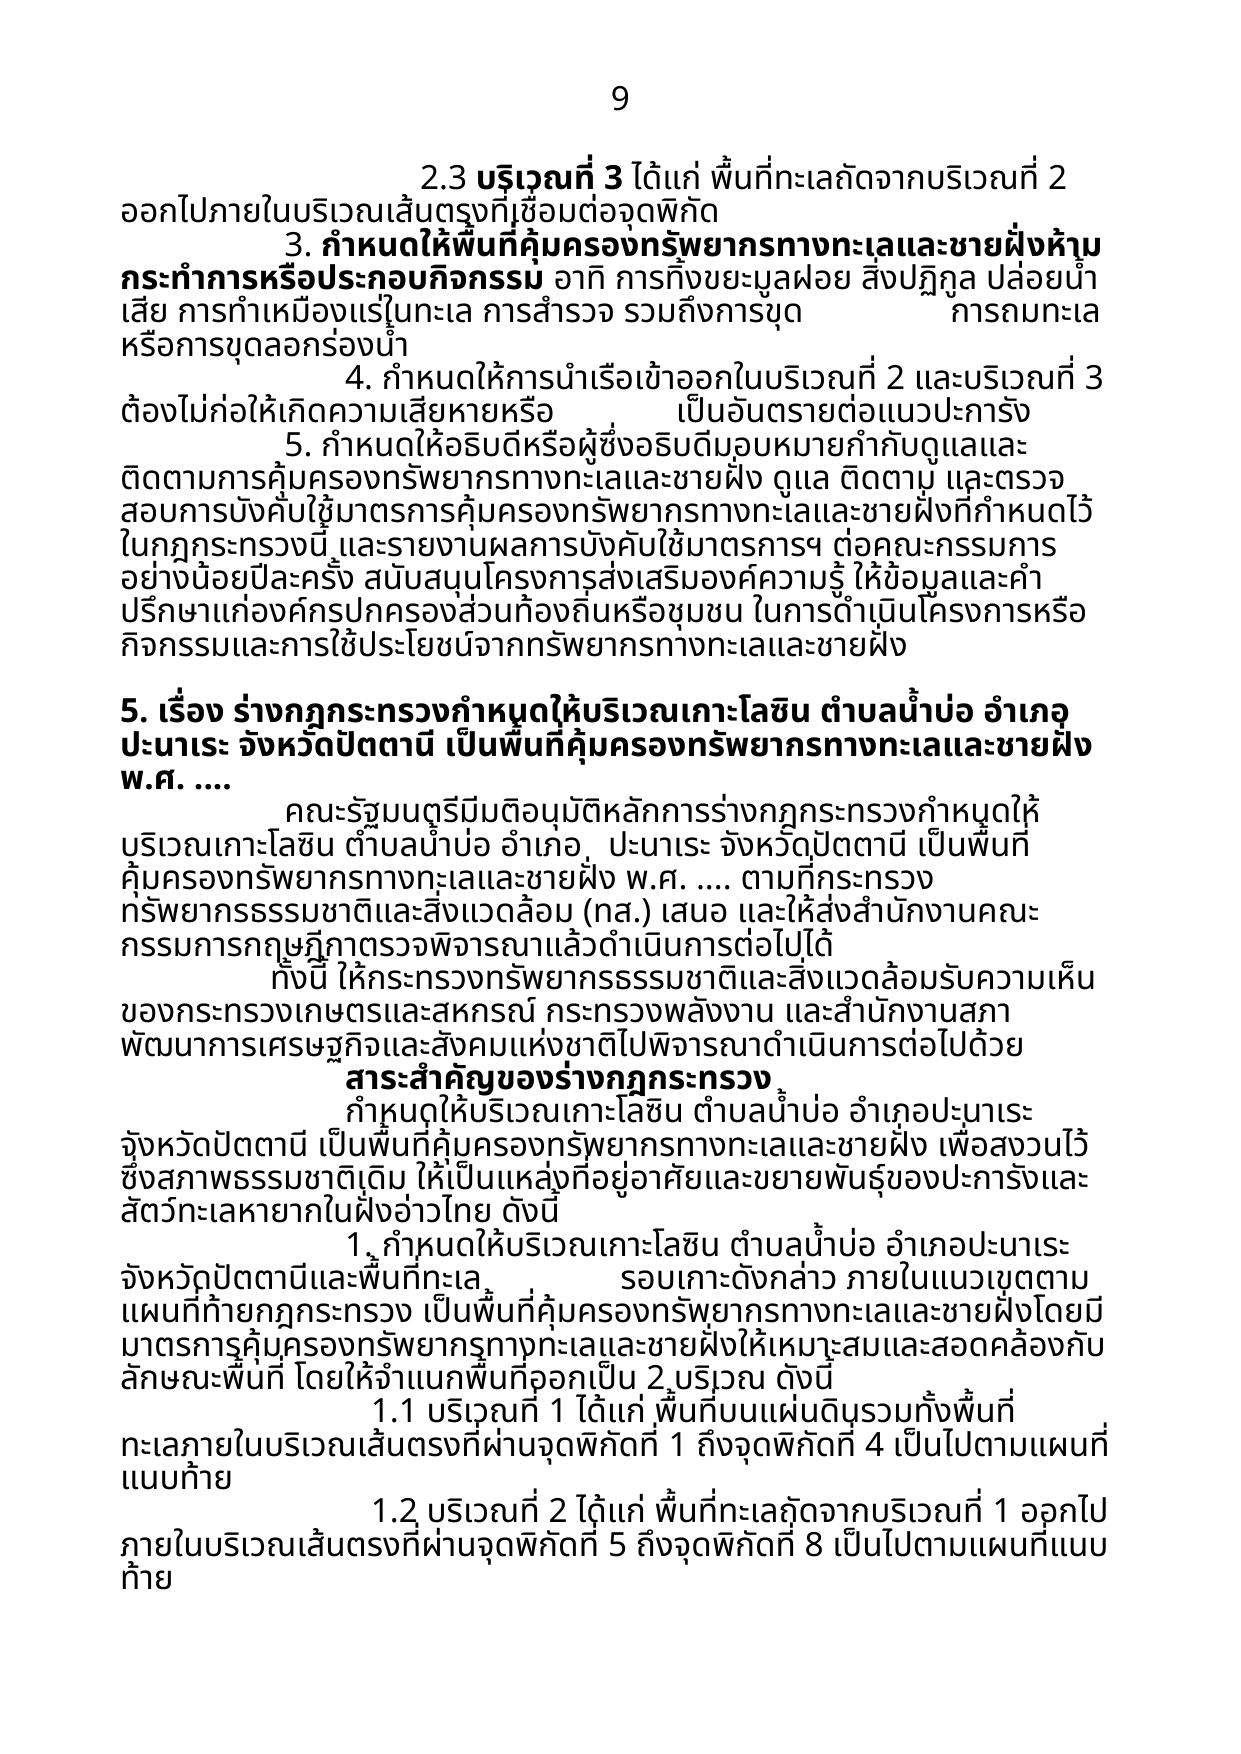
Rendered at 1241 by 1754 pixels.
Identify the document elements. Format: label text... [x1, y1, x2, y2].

text 2.3 บริเวณที่ 3 ได้แก่ พื้นที่ทะเลถัดจากบริเวณที่ 2 ออกไปภายในบริเวณเส้นตรงที่เชื่อมต่อจุดพิกัด [120, 163, 1120, 229]
text 5. กำหนดให้อธิบดีหรือผู้ซึ่งอธิบดีมอบหมายกำกับดูแลและติดตามการคุ้มครองทรัพยากรทางทะเลและชายฝั่ง ดูแล ติดตาม และตรวจสอบการบังคับใช้มาตรการคุ้มครองทรัพยากรทางทะเลและชายฝั่งที่กำหนดไว้ในกฎกระทรวงนี้ และรายงานผลการบังคับใช้มาตรการฯ ต่อคณะกรรมการอย่างน้อยปีละครั้ง สนับสนุนโครงการส่งเสริมองค์ความรู้ ให้ข้อมูลและคำปรึกษาแก่องค์กรปกครองส่วนท้องถิ่นหรือชุมชน ในการดำเนินโครงการหรือกิจกรรมและการใช้ประโยชน์จากทรัพยากรทางทะเลและชายฝั่ง [120, 429, 1120, 663]
text 1.2 บริเวณที่ 2 ได้แก่ พื้นที่ทะเลถัดจากบริเวณที่ 1 ออกไปภายในบริเวณเส้นตรงที่ผ่านจุดพิกัดที่ 5 ถึงจุดพิกัดที่ 8 เป็นไปตามแผนที่แนบท้าย [120, 1496, 1120, 1596]
text ทั้งนี้ ให้กระทรวงทรัพยากรธรรมชาติและสิ่งแวดล้อมรับความเห็นของกระทรวงเกษตรและสหกรณ์ กระทรวงพลังงาน และสำนักงานสภาพัฒนาการเศรษฐกิจและสังคมแห่งชาติไปพิจารณาดำเนินการต่อไปด้วย [120, 963, 1120, 1063]
text 4. กำหนดให้การนำเรือเข้าออกในบริเวณที่ 2 และบริเวณที่ 3 ต้องไม่ก่อให้เกิดความเสียหายหรือ เป็นอันตรายต่อแนวปะการัง [120, 363, 1120, 429]
text สาระสำคัญของร่างกฎกระทรวง [120, 1063, 1120, 1096]
text 5. เรื่อง ร่างกฎกระทรวงกำหนดให้บริเวณเกาะโลซิน ตำบลน้ำบ่อ อำเภอปะนาเระ จังหวัดปัตตานี เป็นพื้นที่คุ้มครองทรัพยากรทางทะเลและชายฝั่ง พ.ศ. .... [120, 696, 1120, 796]
text 1. กำหนดให้บริเวณเกาะโลซิน ตำบลน้ำบ่อ อำเภอปะนาเระ จังหวัดปัตตานีและพื้นที่ทะเล รอบเกาะดังกล่าว ภายในแนวเขตตามแผนที่ท้ายกฎกระทรวง เป็นพื้นที่คุ้มครองทรัพยากรทางทะเลและชายฝั่งโดยมีมาตรการคุ้มครองทรัพยากรทางทะเลและชายฝั่งให้เหมาะสมและสอดคล้องกับลักษณะพื้นที่ โดยให้จำแนกพื้นที่ออกเป็น 2 บริเวณ ดังนี้ [120, 1229, 1120, 1396]
text คณะรัฐมนตรีมีมติอนุมัติหลักการร่างกฎกระทรวงกำหนดให้บริเวณเกาะโลซิน ตำบลน้ำบ่อ อำเภอ ปะนาเระ จังหวัดปัตตานี เป็นพื้นที่คุ้มครองทรัพยากรทางทะเลและชายฝั่ง พ.ศ. .... ตามที่กระทรวงทรัพยากรธรรมชาติและสิ่งแวดล้อม (ทส.) เสนอ และให้ส่งสำนักงานคณะกรรมการกฤษฎีกาตรวจพิจารณาแล้วดำเนินการต่อไปได้ [120, 796, 1120, 963]
text 1.1 บริเวณที่ 1 ได้แก่ พื้นที่บนแผ่นดินรวมทั้งพื้นที่ทะเลภายในบริเวณเส้นตรงที่ผ่านจุดพิกัดที่ 1 ถึงจุดพิกัดที่ 4 เป็นไปตามแผนที่แนบท้าย [120, 1396, 1120, 1496]
text กำหนดให้บริเวณเกาะโลซิน ตำบลน้ำบ่อ อำเภอปะนาเระ จังหวัดปัตตานี เป็นพื้นที่คุ้มครองทรัพยากรทางทะเลและชายฝั่ง เพื่อสงวนไว้ซึ่งสภาพธรรมชาติเดิม ให้เป็นแหล่งที่อยู่อาศัยและขยายพันธุ์ของปะการังและสัตว์ทะเลหายากในฝั่งอ่าวไทย ดังนี้ [120, 1096, 1120, 1229]
text 3. กำหนดให้พื้นที่คุ้มครองทรัพยากรทางทะเลและชายฝั่งห้ามกระทำการหรือประกอบกิจกรรม อาทิ การทิ้งขยะมูลฝอย สิ่งปฏิกูล ปล่อยน้ำเสีย การทำเหมืองแร่ในทะเล การสำรวจ รวมถึงการขุด การถมทะเล หรือการขุดลอกร่องน้ำ [120, 229, 1120, 363]
